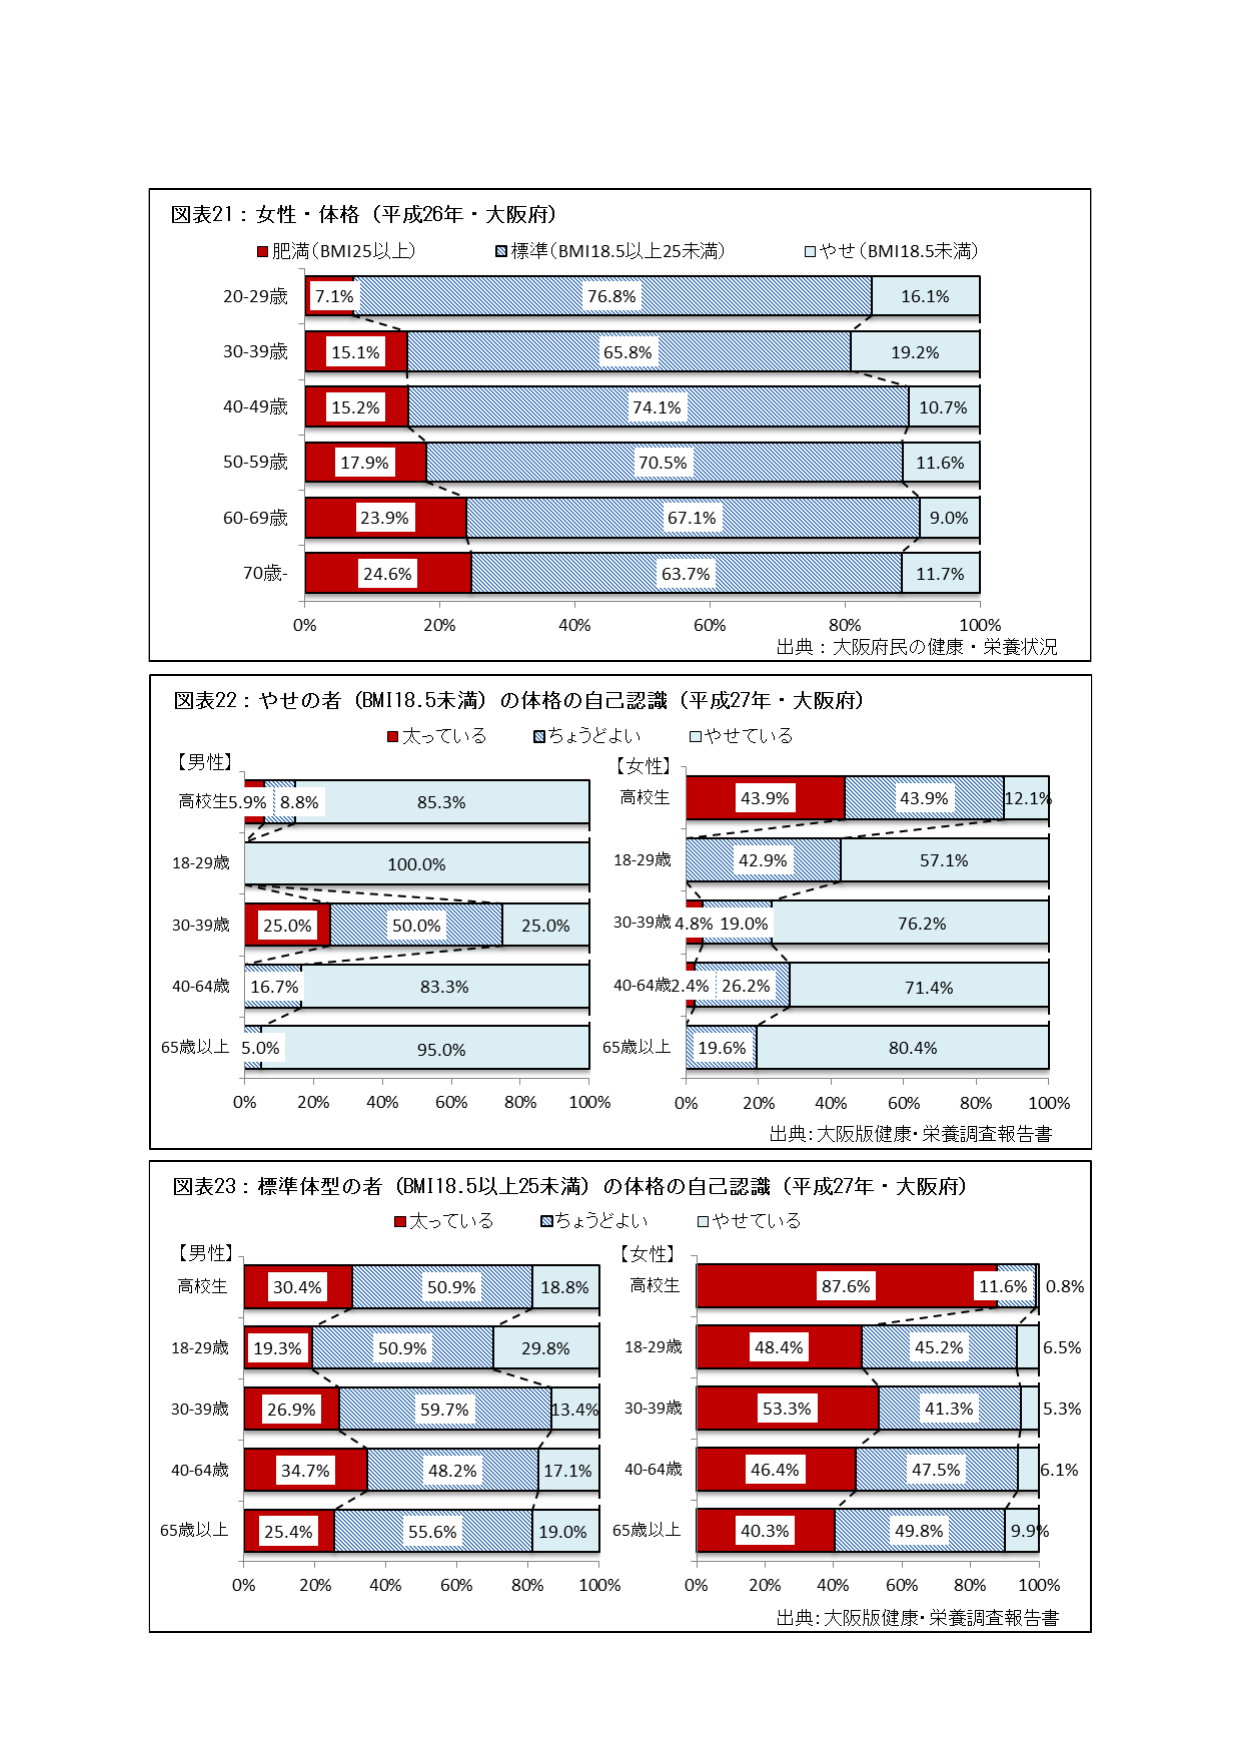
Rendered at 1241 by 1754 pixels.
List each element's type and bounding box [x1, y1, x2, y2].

picture [149, 674, 1093, 1150]
picture [148, 188, 1092, 662]
picture [148, 1160, 1125, 1633]
